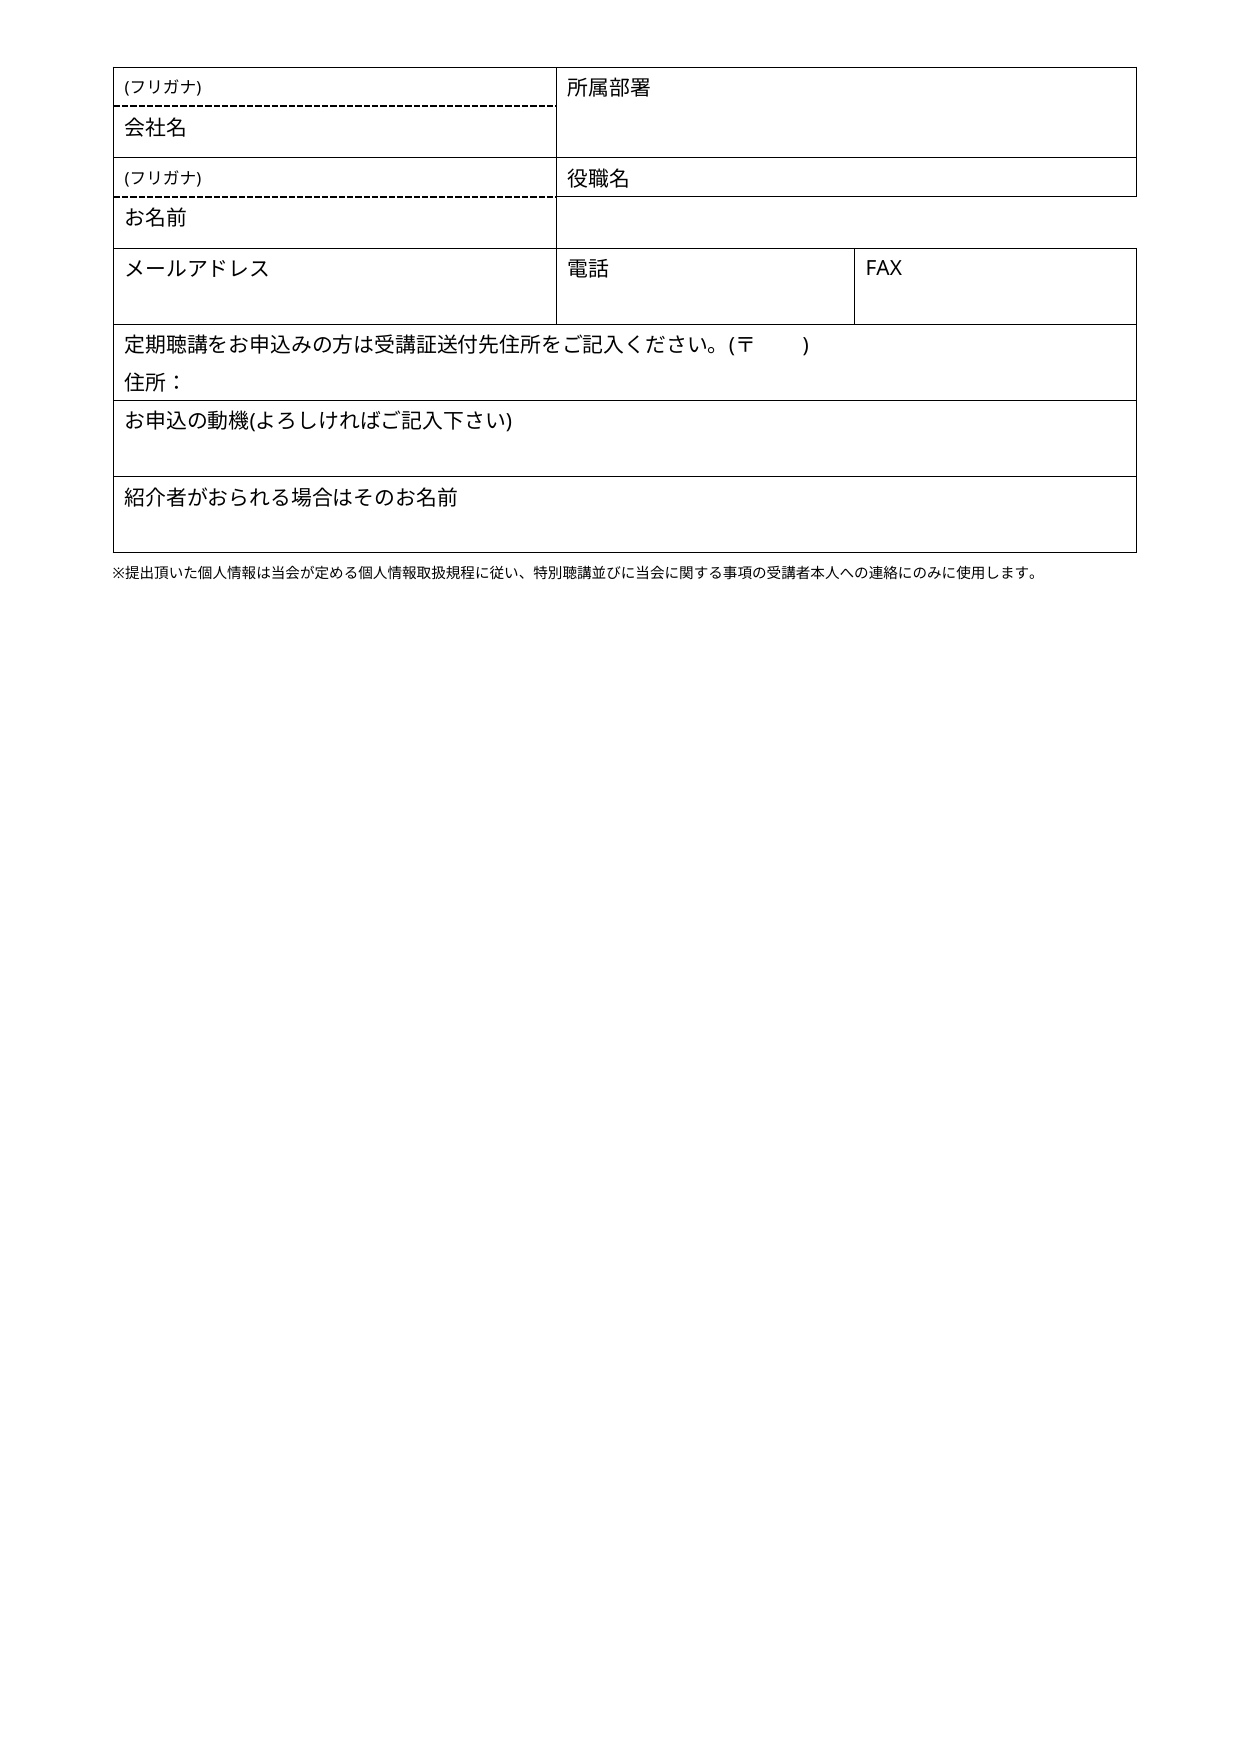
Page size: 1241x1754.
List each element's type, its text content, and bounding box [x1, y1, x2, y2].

table_cell 紹介者がおられる場合はそのお名前 [114, 477, 1136, 552]
table_cell 定期聴講をお申込みの方は受講証送付先住所をご記入ください。(〒 ) 住所： [114, 325, 1136, 400]
table_cell お名前 [114, 196, 556, 248]
table_cell 所属部署 [557, 68, 1136, 157]
table_cell お申込の動機(よろしければご記入下さい) [114, 401, 1136, 476]
table_cell (フリガナ) [114, 158, 556, 196]
table_cell メールアドレス [114, 249, 556, 324]
table_cell 会社名 [114, 105, 556, 157]
table_cell 役職名 [557, 158, 1136, 196]
table_cell (フリガナ) [114, 68, 556, 105]
text ※提出頂いた個人情報は当会が定める個人情報取扱規程に従い、特別聴講並びに当会に関する事項の受講者本人への連絡にのみに使用します。 [112, 553, 1137, 591]
table_cell FAX [855, 249, 1136, 324]
table_cell 電話 [557, 249, 854, 324]
